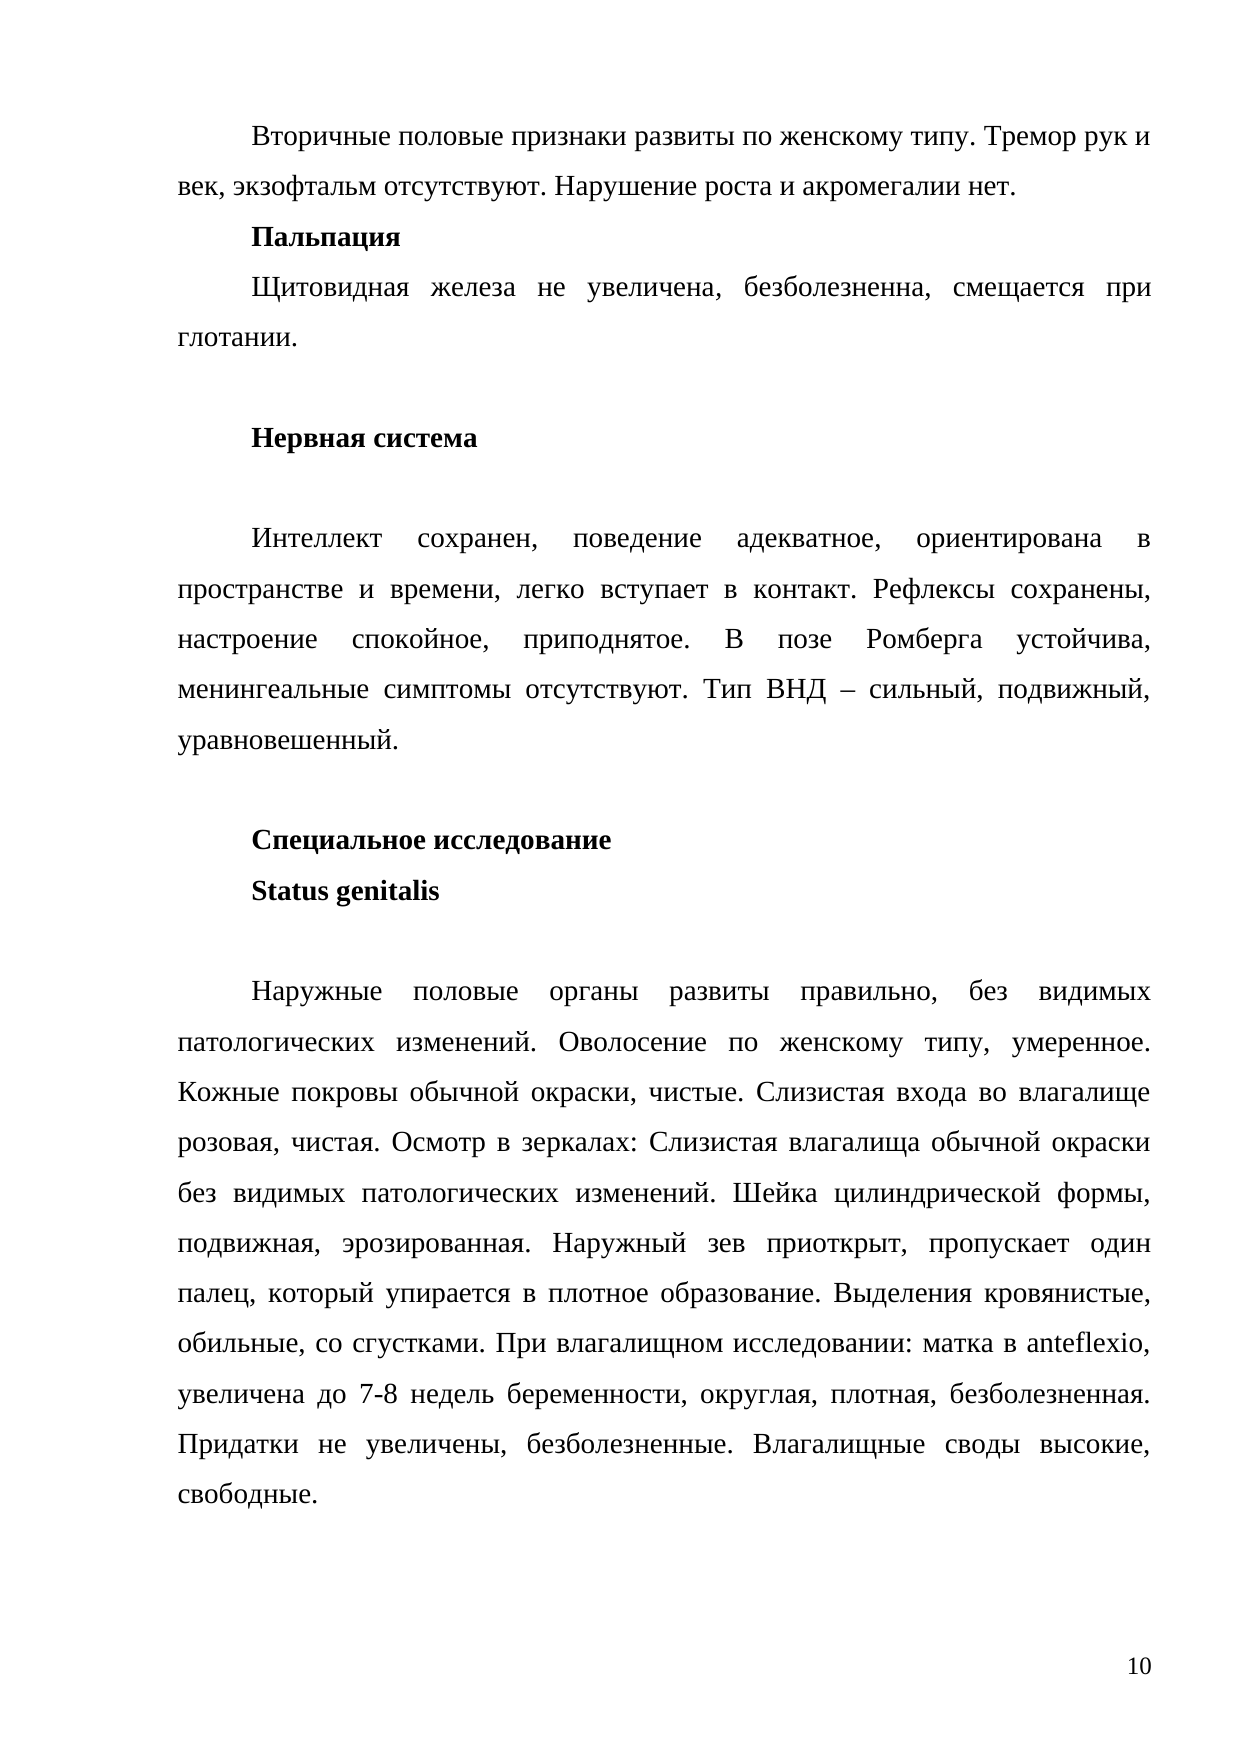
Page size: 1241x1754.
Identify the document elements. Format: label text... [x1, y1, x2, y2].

text Вторичные половые признаки развиты по женскому типу. Тремор рук и век, экзофтальм отсутствуют. Нарушение роста и акромегалии нет. [177, 118, 1152, 202]
text Специальное исследование [177, 822, 1152, 856]
text Status genitalis [177, 873, 1152, 906]
subtitle Пальпация [177, 219, 1152, 252]
text Щитовидная железа не увеличена, безболезненна, смещается при глотании. [177, 269, 1152, 353]
text Нервная система [177, 420, 1152, 453]
text Наружные половые органы развиты правильно, без видимых патологических изменений. Оволосение по женскому типу, умеренное. Кожные покровы обычной окраски, чистые. Слизистая входа во влагалище розовая, чистая. Осмотр в зеркалах: Слизистая влагалища обычной окраски без видимых патологических изменений. Шейка цилиндрической формы, подвижная, эрозированная. Наружный зев приоткрыт, пропускает один палец, который упирается в плотное образование. Выделения кровянистые, обильные, со сгустками. При влагалищном исследовании: матка в anteflexio, увеличена до 7-8 недель беременности, округлая, плотная, безболезненная. Придатки не увеличены, безболезненные. Влагалищные своды высокие, свободные. [177, 973, 1152, 1510]
text Интеллект сохранен, поведение адекватное, ориентирована в пространстве и времени, легко вступает в контакт. Рефлексы сохранены, настроение спокойное, приподнятое. В позе Ромберга устойчива, менингеальные симптомы отсутствуют. Тип ВНД – сильный, подвижный, уравновешенный. [177, 521, 1152, 755]
